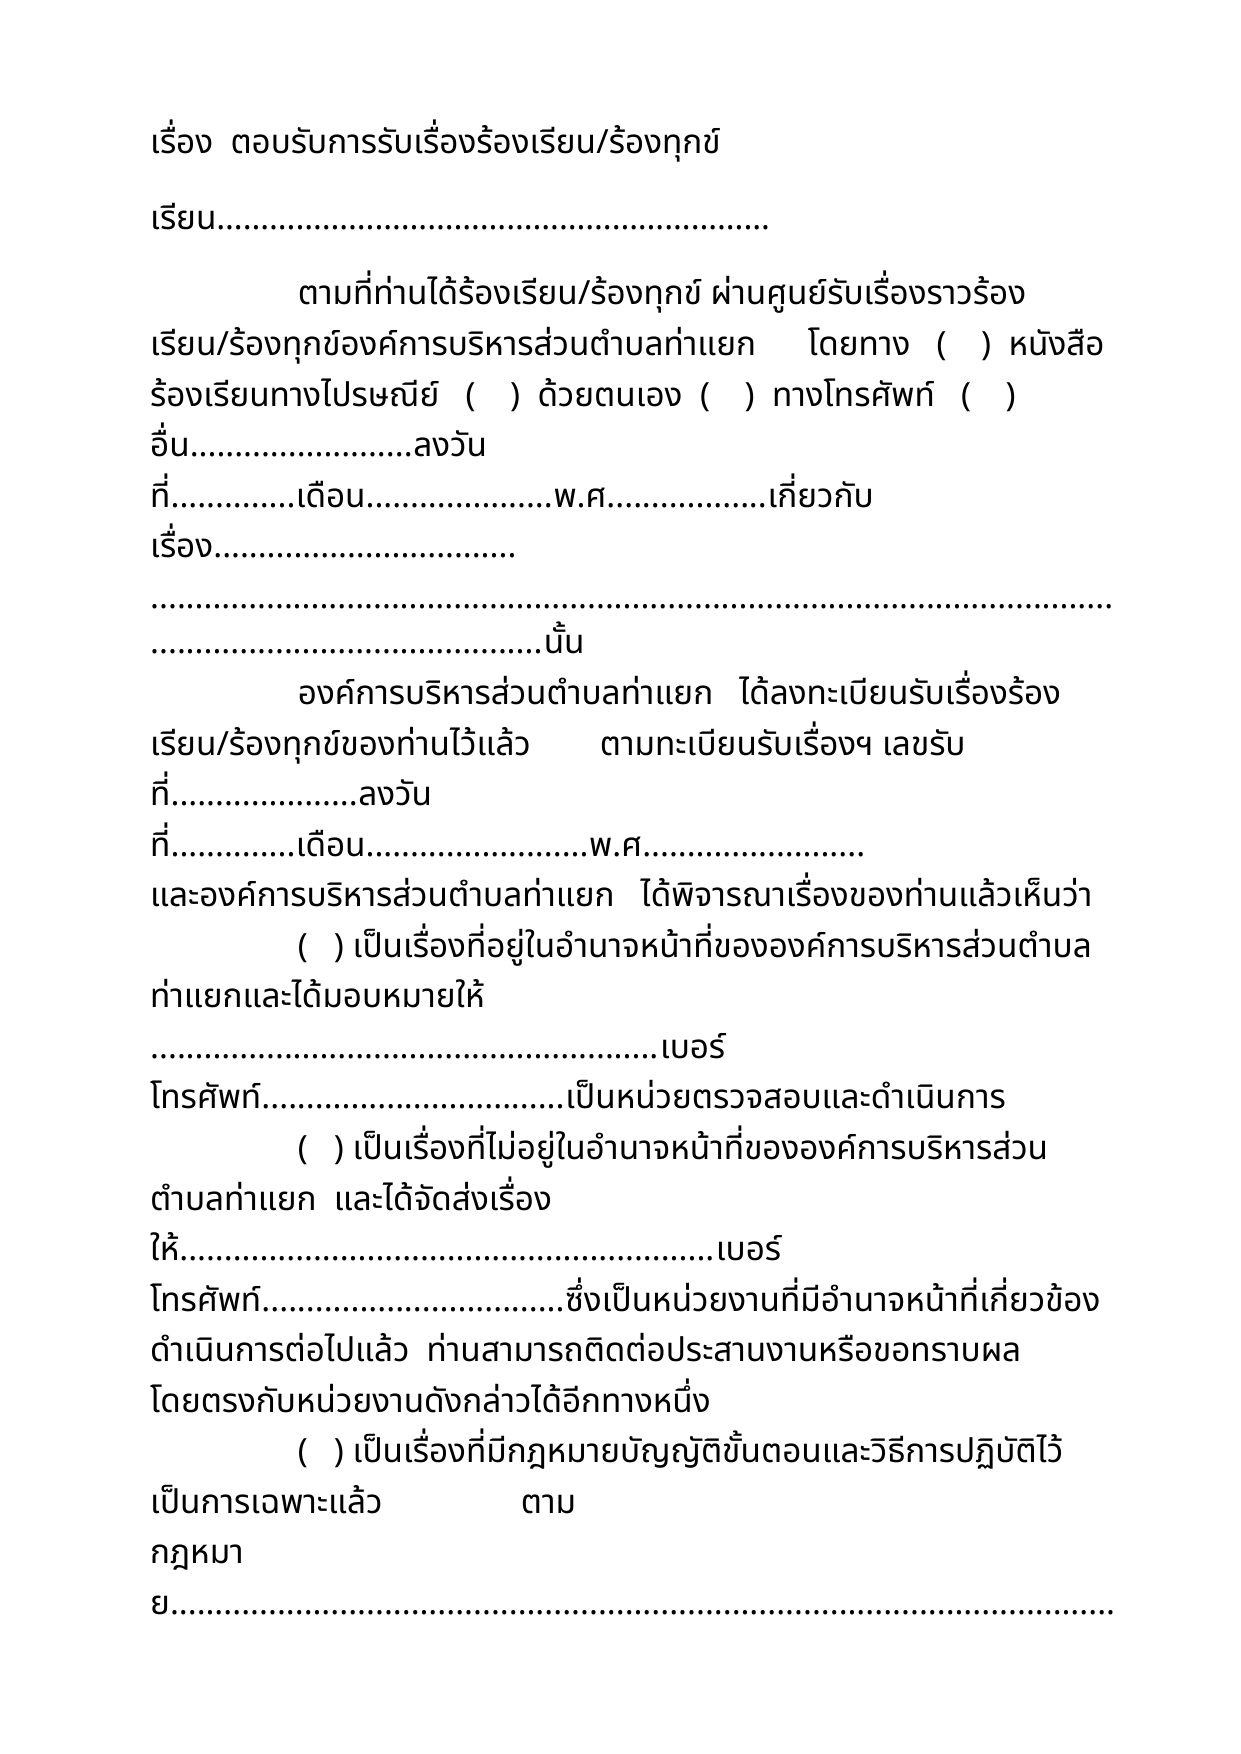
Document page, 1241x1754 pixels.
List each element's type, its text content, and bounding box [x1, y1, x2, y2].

text และองค์การบริหารส่วนตำบลท่าแยก ได้พิจารณาเรื่องของท่านแล้วเห็นว่า [150, 871, 1122, 922]
text ........................................................................................................................................................นั้น [150, 573, 1122, 669]
text เรื่อง ตอบรับการรับเรื่องร้องเรียน/ร้องทุกข์ [150, 118, 1122, 169]
text องค์การบริหารส่วนตำบลท่าแยก ได้ลงทะเบียนรับเรื่องร้องเรียน/ร้องทุกข์ของท่านไว้แล้ว ตามทะเบียนรับเรื่องฯ เลขรับที่.....................ลงวันที่..............เดือน.........................พ.ศ......................... [150, 669, 1122, 871]
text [150, 1427, 1122, 1629]
text ( ) เป็นเรื่องที่ไม่อยู่ในอำนาจหน้าที่ขององค์การบริหารส่วนตำบลท่าแยก และได้จัดส่งเรื่องให้............................................................เบอร์โทรศัพท์..................................ซึ่งเป็นหน่วยงานที่มีอำนาจหน้าที่เกี่ยวข้องดำเนินการต่อไปแล้ว ท่านสามารถติดต่อประสานงานหรือขอทราบผลโดยตรงกับหน่วยงานดังกล่าวได้อีกทางหนึ่ง [150, 1124, 1122, 1427]
text .........................................................เบอร์โทรศัพท์..................................เป็นหน่วยตรวจสอบและดำเนินการ [150, 1023, 1122, 1124]
text ตามที่ท่านได้ร้องเรียน/ร้องทุกข์ ผ่านศูนย์รับเรื่องราวร้องเรียน/ร้องทุกข์องค์การบริหารส่วนตำบลท่าแยก โดยทาง ( ) หนังสือร้องเรียนทางไปรษณีย์ ( ) ด้วยตนเอง ( ) ทางโทรศัพท์ ( ) อื่น.........................ลงวันที่..............เดือน.....................พ.ศ..................เกี่ยวกับเรื่อง.................................. [150, 269, 1122, 573]
text เรียน……………………………………………………… [150, 194, 1122, 244]
text ( ) เป็นเรื่องที่อยู่ในอำนาจหน้าที่ขององค์การบริหารส่วนตำบลท่าแยกและได้มอบหมายให้ [150, 922, 1122, 1023]
